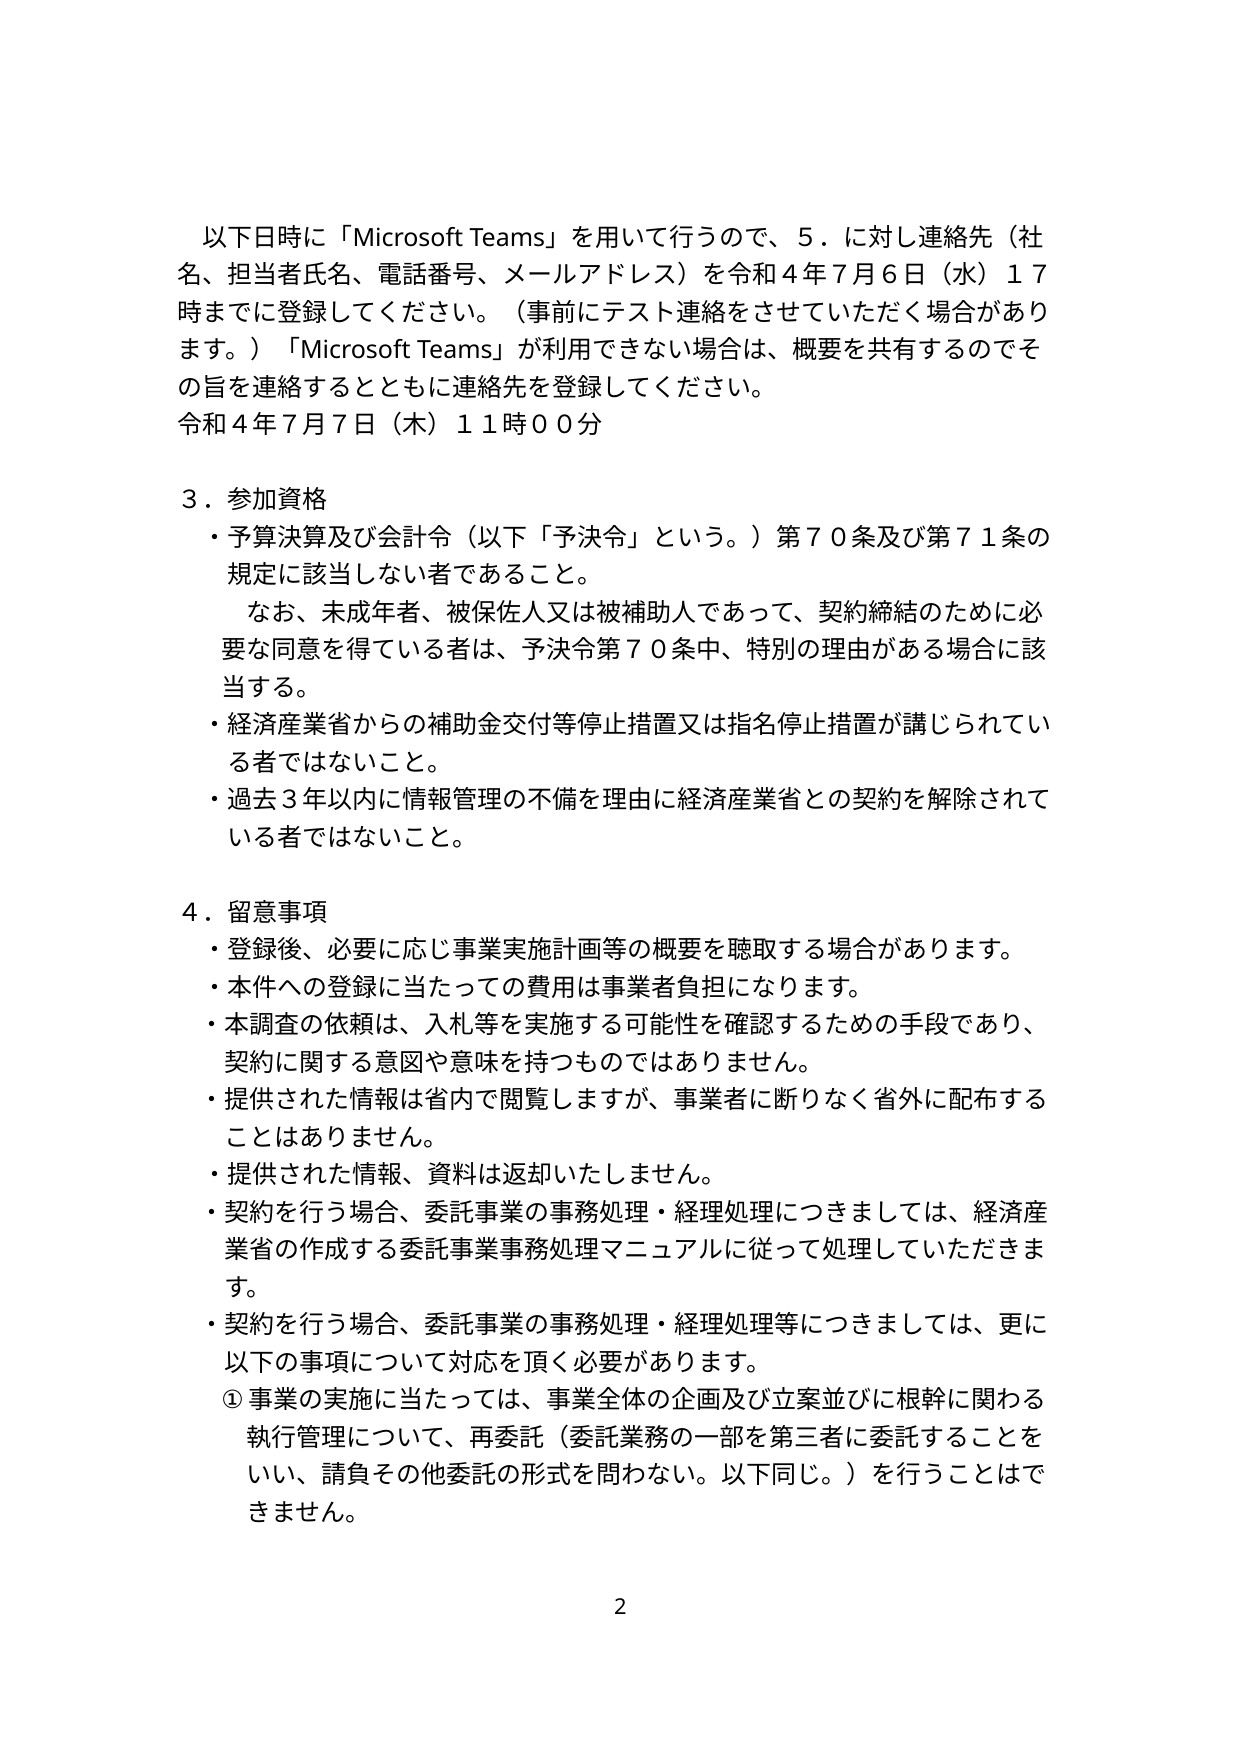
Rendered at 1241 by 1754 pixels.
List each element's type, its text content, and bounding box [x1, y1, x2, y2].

text ①事業の実施に当たっては、事業全体の企画及び立案並びに根幹に関わる執行管理について、再委託（委託業務の一部を第三者に委託することをいい、請負その他委託の形式を問わない。以下同じ。）を行うことはできません。 [221, 1379, 1063, 1529]
text ３．参加資格 [177, 479, 1063, 517]
text ・予算決算及び会計令（以下「予決令」という。）第７０条及び第７１条の規定に該当しない者であること。 [177, 517, 1063, 592]
text ・提供された情報、資料は返却いたしません。 [177, 1154, 1063, 1192]
text ・契約を行う場合、委託事業の事務処理・経理処理につきましては、経済産業省の作成する委託事業事務処理マニュアルに従って処理していただきます。 [199, 1192, 1063, 1304]
text ・登録後、必要に応じ事業実施計画等の概要を聴取する場合があります。 [177, 929, 1063, 967]
text 令和４年７月７日（木）１１時００分 [177, 404, 1063, 442]
text ・本件への登録に当たっての費用は事業者負担になります。 [177, 967, 1063, 1004]
text 以下日時に「Microsoft Teams」を用いて行うので、５．に対し連絡先（社名、担当者氏名、電話番号、メールアドレス）を令和４年７月６日（水）１７時までに登録してください。（事前にテスト連絡をさせていただく場合があります。）「Microsoft Teams」が利用できない場合は、概要を共有するのでその旨を連絡するとともに連絡先を登録してください。 [177, 217, 1063, 404]
text ・過去３年以内に情報管理の不備を理由に経済産業省との契約を解除されている者ではないこと。 [177, 779, 1063, 854]
text なお、未成年者、被保佐人又は被補助人であって、契約締結のために必要な同意を得ている者は、予決令第７０条中、特別の理由がある場合に該当する。 [221, 592, 1063, 704]
text ・本調査の依頼は、入札等を実施する可能性を確認するための手段であり、契約に関する意図や意味を持つものではありません。 [199, 1004, 1063, 1079]
text ・提供された情報は省内で閲覧しますが、事業者に断りなく省外に配布することはありません。 [199, 1079, 1063, 1154]
text ・経済産業省からの補助金交付等停止措置又は指名停止措置が講じられている者ではないこと。 [177, 704, 1063, 779]
text ４．留意事項 [177, 892, 1063, 929]
text ・契約を行う場合、委託事業の事務処理・経理処理等につきましては、更に以下の事項について対応を頂く必要があります。 [199, 1304, 1063, 1379]
